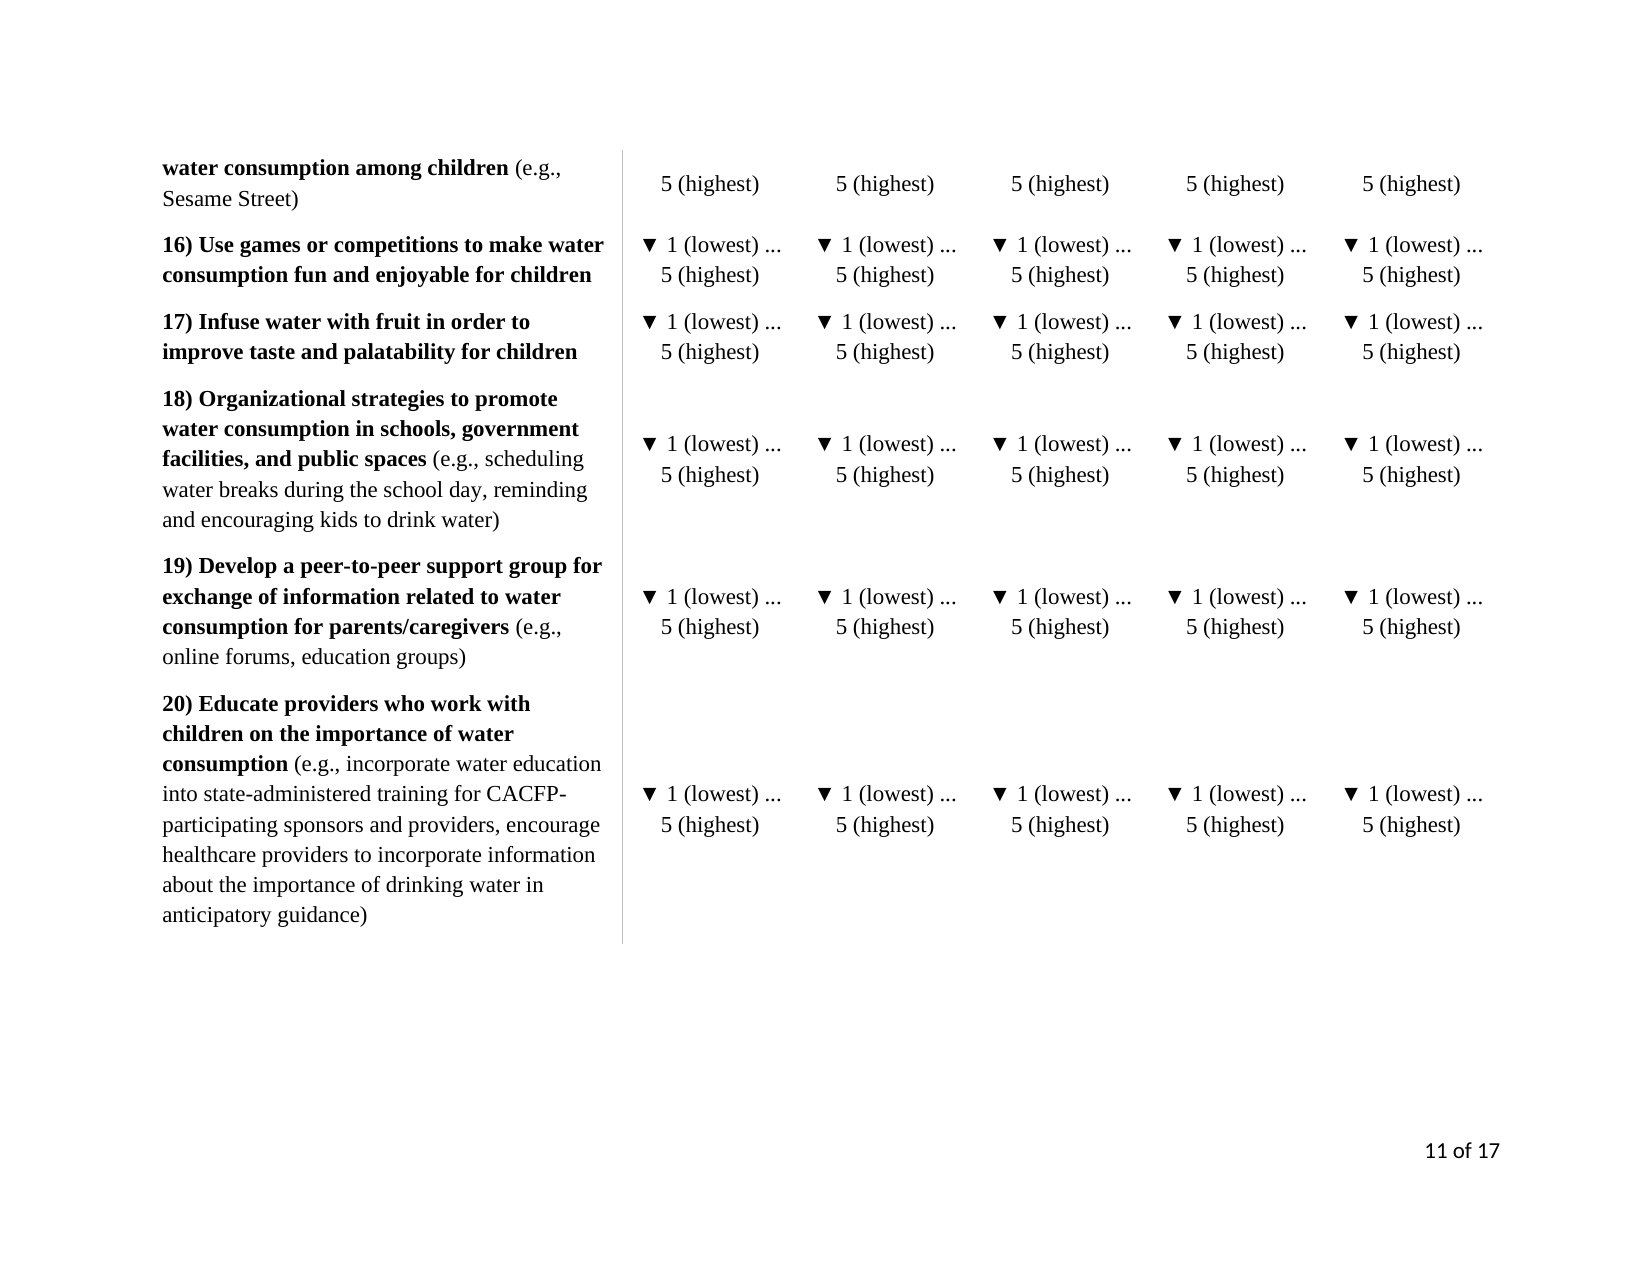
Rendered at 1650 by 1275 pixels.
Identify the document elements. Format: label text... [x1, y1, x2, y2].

table_cell 16) Use games or competitions to make water consumption fun and enjoyable for children [150, 227, 622, 304]
table_cell ▼ 1 (lowest) ... 5 (highest) [973, 381, 1148, 548]
table_cell ▼ 1 (lowest) ... 5 (highest) [1323, 548, 1500, 685]
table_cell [973, 150, 1148, 227]
table_cell 17) Infuse water with fruit in order to improve taste and palatability for children [150, 304, 622, 381]
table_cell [623, 150, 797, 227]
table_cell ▼ 1 (lowest) ... 5 (highest) [1148, 381, 1322, 548]
table_cell ▼ 1 (lowest) ... 5 (highest) [1148, 685, 1322, 943]
table_cell ▼ 1 (lowest) ... 5 (highest) [623, 304, 797, 381]
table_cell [1148, 150, 1322, 227]
table_cell ▼ 1 (lowest) ... 5 (highest) [798, 685, 972, 943]
table_cell ▼ 1 (lowest) ... 5 (highest) [798, 381, 972, 548]
table_cell 18) Organizational strategies to promote water consumption in schools, government facilities, and public spaces (e.g., scheduling water breaks during the school day, reminding and encouraging kids to drink water) [150, 381, 622, 548]
table_cell ▼ 1 (lowest) ... 5 (highest) [798, 304, 972, 381]
table_cell ▼ 1 (lowest) ... 5 (highest) [798, 227, 972, 304]
table_cell ▼ 1 (lowest) ... 5 (highest) [1148, 548, 1322, 685]
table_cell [150, 150, 622, 227]
table_cell ▼ 1 (lowest) ... 5 (highest) [1323, 381, 1500, 548]
table_cell ▼ 1 (lowest) ... 5 (highest) [623, 227, 797, 304]
table_cell ▼ 1 (lowest) ... 5 (highest) [1323, 227, 1500, 304]
table_cell ▼ 1 (lowest) ... 5 (highest) [973, 548, 1148, 685]
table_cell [798, 150, 972, 227]
table_cell 19) Develop a peer-to-peer support group for exchange of information related to water consumption for parents/caregivers (e.g., online forums, education groups) [150, 548, 622, 685]
table_cell ▼ 1 (lowest) ... 5 (highest) [973, 685, 1148, 943]
table_cell ▼ 1 (lowest) ... 5 (highest) [1148, 304, 1322, 381]
table_cell ▼ 1 (lowest) ... 5 (highest) [798, 548, 972, 685]
table_cell ▼ 1 (lowest) ... 5 (highest) [973, 227, 1148, 304]
table_cell ▼ 1 (lowest) ... 5 (highest) [623, 548, 797, 685]
table_cell ▼ 1 (lowest) ... 5 (highest) [1323, 304, 1500, 381]
table_cell ▼ 1 (lowest) ... 5 (highest) [1148, 227, 1322, 304]
table_cell ▼ 1 (lowest) ... 5 (highest) [623, 685, 797, 943]
table_cell ▼ 1 (lowest) ... 5 (highest) [1323, 685, 1500, 943]
table_cell ▼ 1 (lowest) ... 5 (highest) [623, 381, 797, 548]
table_cell 20) Educate providers who work with children on the importance of water consumption (e.g., incorporate water education into state-administered training for CACFP-participating sponsors and providers, encourage healthcare providers to incorporate information about the importance of drinking water in anticipatory guidance) [150, 685, 622, 943]
table_cell ▼ 1 (lowest) ... 5 (highest) [973, 304, 1148, 381]
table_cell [1323, 150, 1500, 227]
